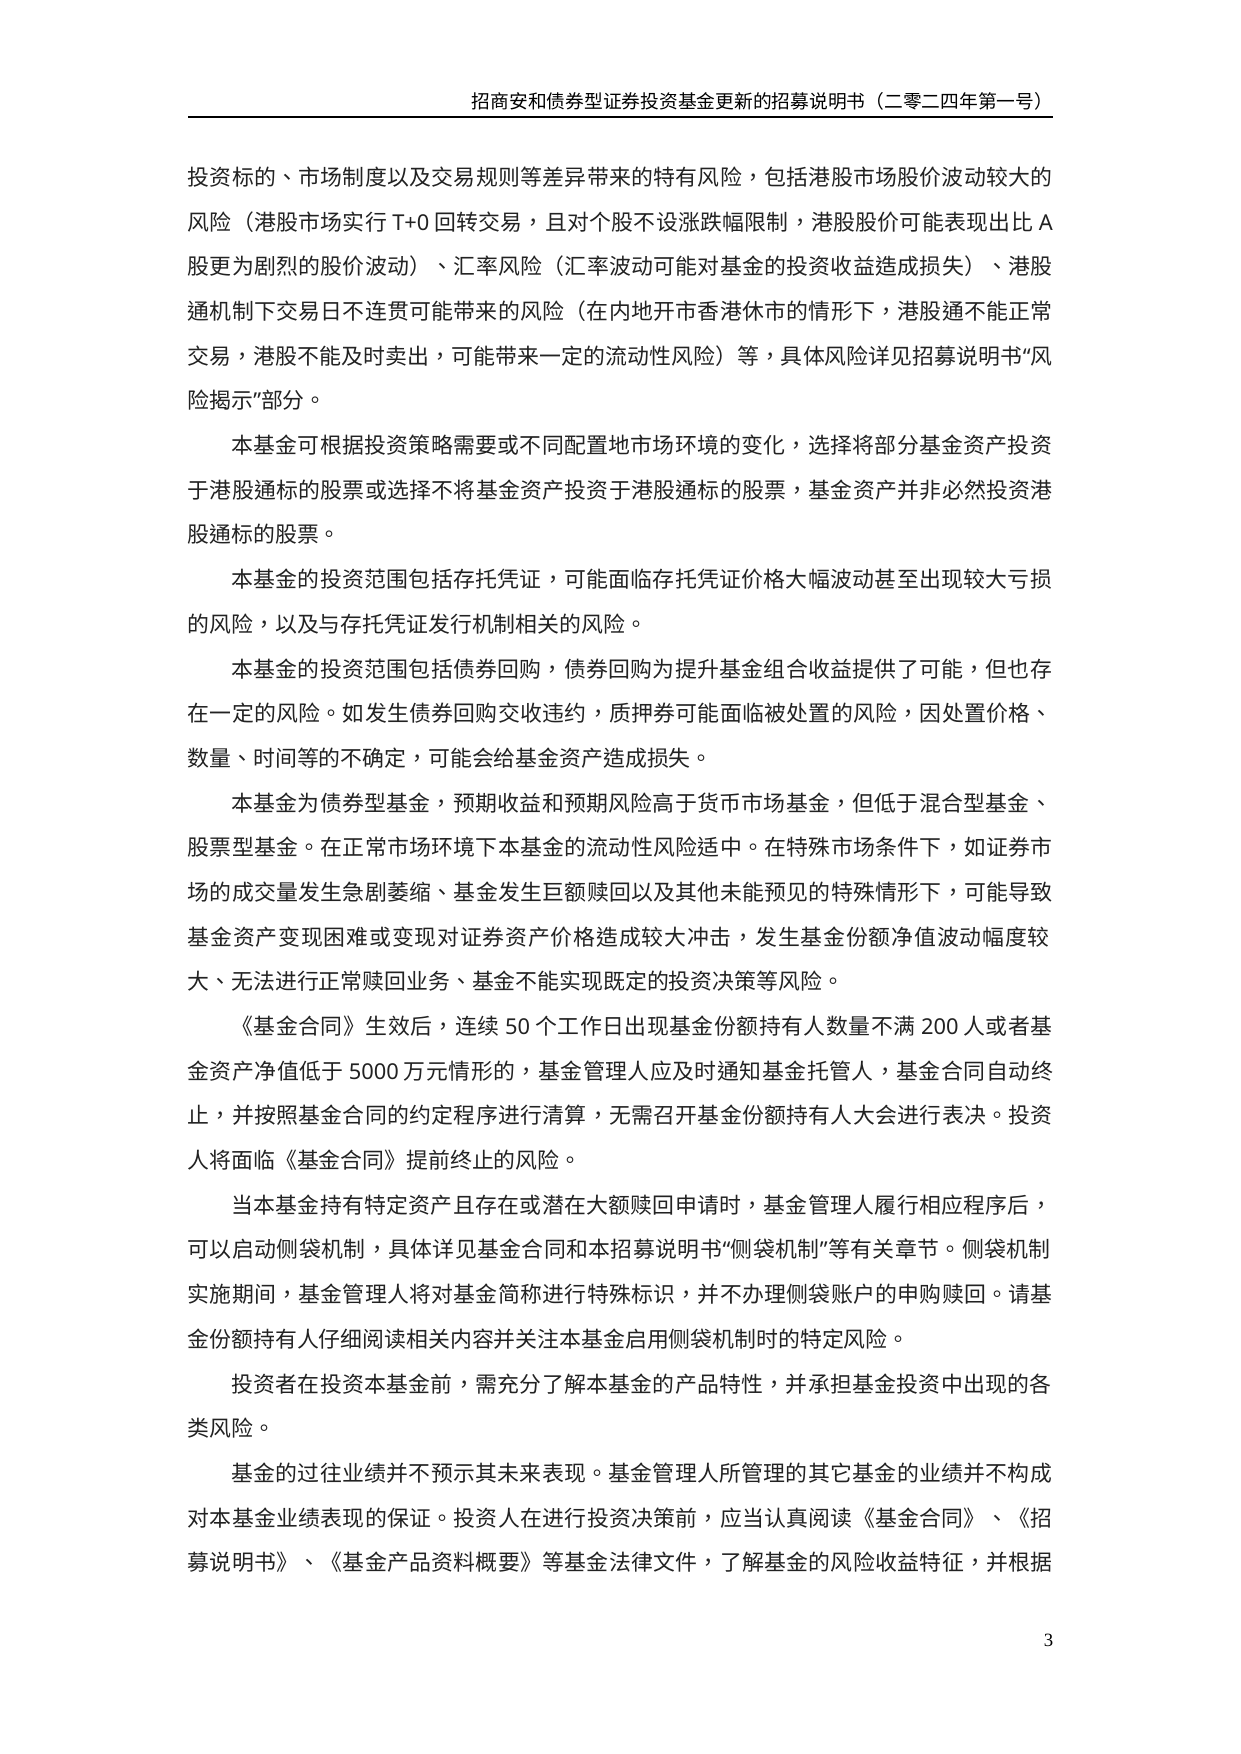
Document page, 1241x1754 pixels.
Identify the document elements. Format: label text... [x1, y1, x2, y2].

text 《基金合同》生效后，连续50个工作日出现基金份额持有人数量不满200人或者基金资产净值低于5000万元情形的，基金管理人应及时通知基金托管人，基金合同自动终止，并按照基金合同的约定程序进行清算，无需召开基金份额持有人大会进行表决。投资人将面临《基金合同》提前终止的风险。 [187, 1011, 1053, 1175]
text 投资者在投资本基金前，需充分了解本基金的产品特性，并承担基金投资中出现的各类风险。 [187, 1368, 1053, 1443]
text 本基金可根据投资策略需要或不同配置地市场环境的变化，选择将部分基金资产投资于港股通标的股票或选择不将基金资产投资于港股通标的股票，基金资产并非必然投资港股通标的股票。 [187, 430, 1053, 549]
text 当本基金持有特定资产且存在或潜在大额赎回申请时，基金管理人履行相应程序后，可以启动侧袋机制，具体详见基金合同和本招募说明书“侧袋机制”等有关章节。侧袋机制实施期间，基金管理人将对基金简称进行特殊标识，并不办理侧袋账户的申购赎回。请基金份额持有人仔细阅读相关内容并关注本基金启用侧袋机制时的特定风险。 [187, 1190, 1053, 1354]
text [187, 162, 1053, 415]
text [187, 1458, 1053, 1577]
text 本基金的投资范围包括债券回购，债券回购为提升基金组合收益提供了可能，但也存在一定的风险。如发生债券回购交收违约，质押券可能面临被处置的风险，因处置价格、数量、时间等的不确定，可能会给基金资产造成损失。 [187, 653, 1053, 773]
text 本基金为债券型基金，预期收益和预期风险高于货币市场基金，但低于混合型基金、股票型基金。在正常市场环境下本基金的流动性风险适中。在特殊市场条件下，如证券市场的成交量发生急剧萎缩、基金发生巨额赎回以及其他未能预见的特殊情形下，可能导致基金资产变现困难或变现对证券资产价格造成较大冲击，发生基金份额净值波动幅度较大、无法进行正常赎回业务、基金不能实现既定的投资决策等风险。 [187, 788, 1053, 996]
text 本基金的投资范围包括存托凭证，可能面临存托凭证价格大幅波动甚至出现较大亏损的风险，以及与存托凭证发行机制相关的风险。 [187, 564, 1053, 639]
